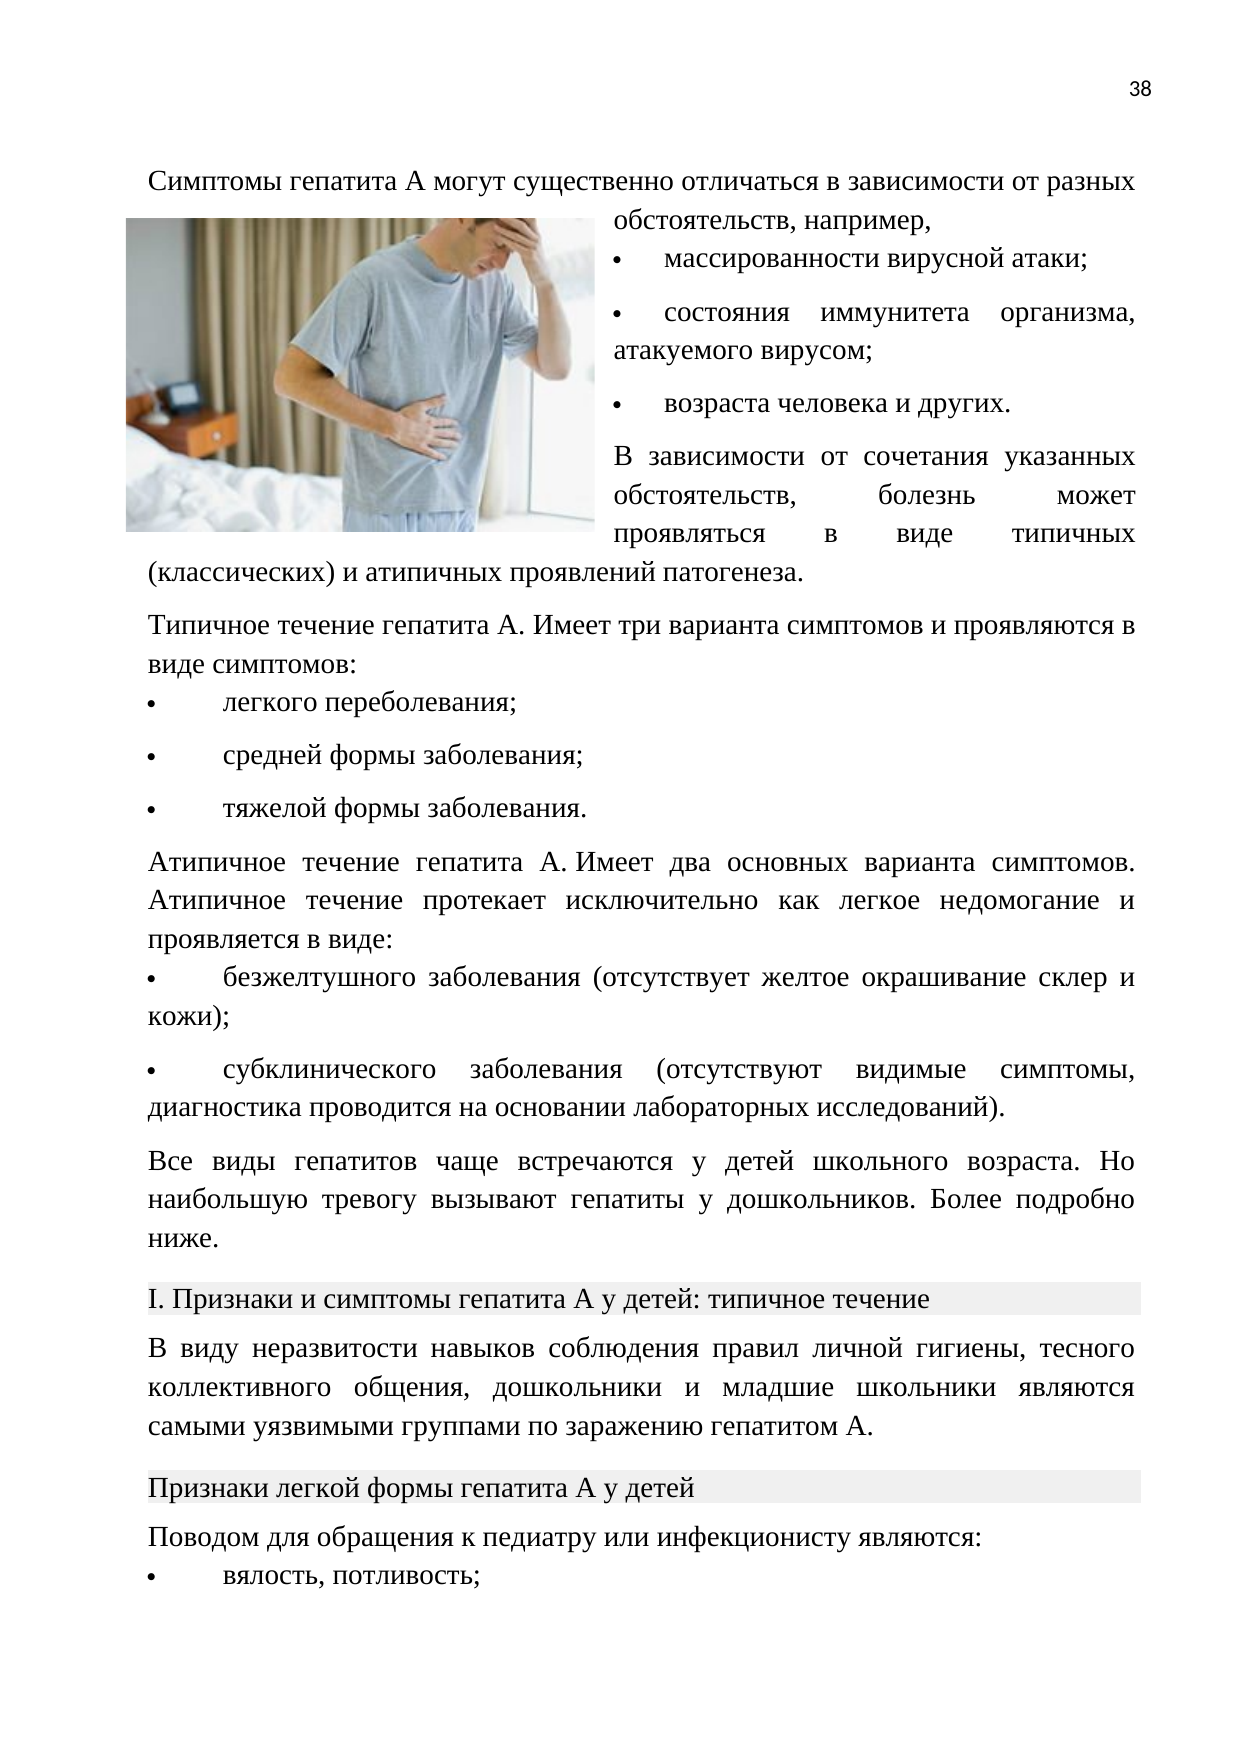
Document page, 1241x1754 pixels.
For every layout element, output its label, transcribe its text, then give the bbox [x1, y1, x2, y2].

text Все виды гепатитов чаще встречаются у детей школьного возраста. Но наибольшую тревогу вызывают гепатиты у дошкольников. Более подробно ниже. [148, 1143, 1136, 1253]
list массированности вирусной атаки; [595, 241, 1136, 274]
list состояния иммунитета организма, атакуемого вирусом; [595, 294, 1136, 366]
text Симптомы гепатита А могут существенно отличаться в зависимости от разных обстоятельств, например, [148, 163, 1136, 236]
list тяжелой формы заболевания. [148, 791, 1136, 824]
list безжелтушного заболевания (отсутствует желтое окрашивание склер и кожи); [148, 959, 1136, 1031]
list средней формы заболевания; [148, 737, 1136, 771]
text Признаки легкой формы гепатита А у детей [148, 1470, 1141, 1503]
text Атипичное течение гепатита А. Имеет два основных варианта симптомов. Атипичное течение протекает исключительно как легкое недомогание и проявляется в виде: [148, 844, 1136, 954]
text Типичное течение гепатита А. Имеет три варианта симптомов и проявляются в виде симптомов: [148, 607, 1136, 679]
list субклинического заболевания (отсутствуют видимые симптомы, диагностика проводится на основании лабораторных исследований). [148, 1051, 1136, 1123]
text I. Признаки и симптомы гепатита А у детей: типичное течение [148, 1282, 1141, 1315]
text В виду неразвитости навыков соблюдения правил личной гигиены, тесного коллективного общения, дошкольники и младшие школьники являются самыми уязвимыми группами по заражению гепатитом А. [148, 1331, 1136, 1441]
text В зависимости от сочетания указанных обстоятельств, болезнь может проявляться в виде типичных (классических) и атипичных проявлений патогенеза. [148, 438, 1136, 588]
list возраста человека и других. [595, 385, 1136, 419]
list вялость, потливость; [148, 1557, 1136, 1591]
list легкого переболевания; [148, 684, 1136, 718]
picture [125, 218, 595, 532]
text Поводом для обращения к педиатру или инфекционисту являются: [148, 1519, 1136, 1552]
